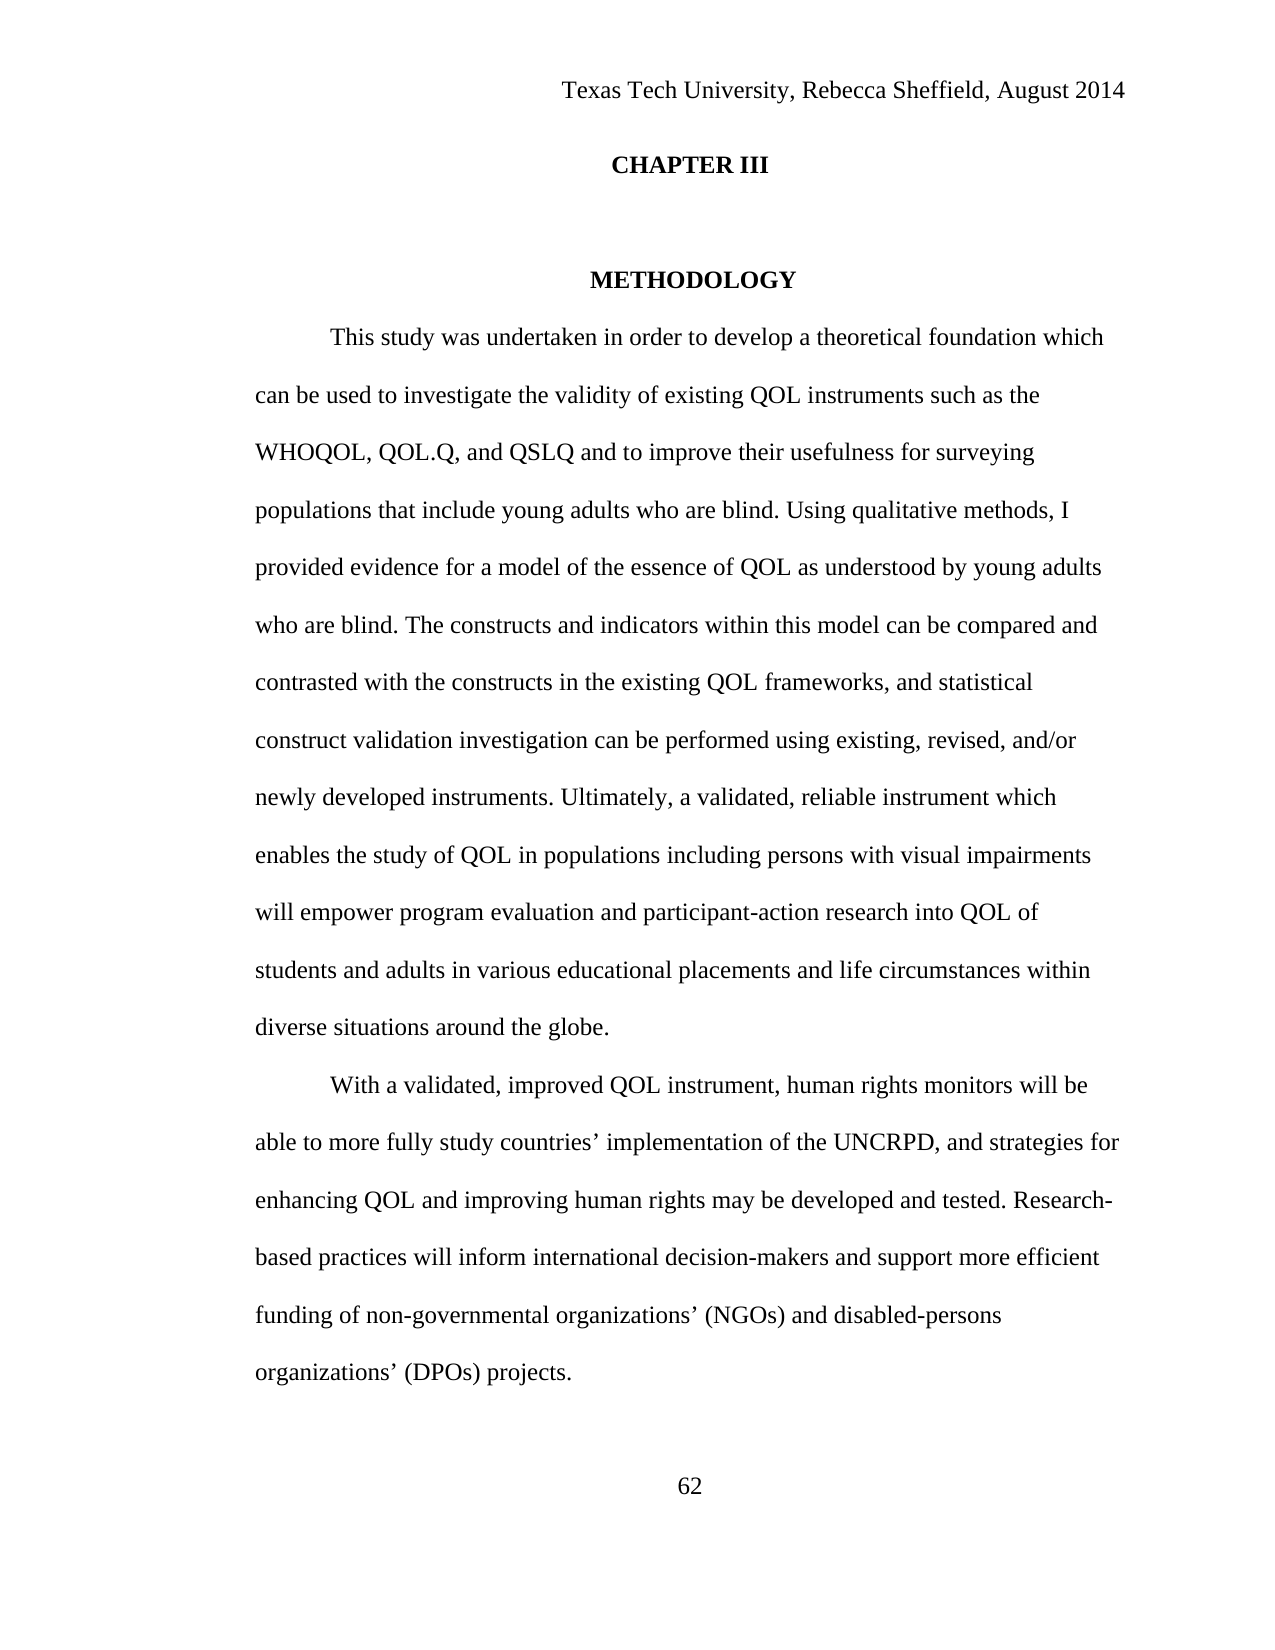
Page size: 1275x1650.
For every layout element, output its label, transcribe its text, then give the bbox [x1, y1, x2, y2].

text This study was undertaken in order to develop a theoretical foundation which can be used to investigate the validity of existing QOL instruments such as the WHOQOL, QOL.Q, and QSLQ and to improve their usefulness for surveying populations that include young adults who are blind. Using qualitative methods, I provided evidence for a model of the essence of QOL as understood by young adults who are blind. The constructs and indicators within this model can be compared and contrasted with the constructs in the existing QOL frameworks, and statistical construct validation investigation can be performed using existing, revised, and/or newly developed instruments. Ultimately, a validated, reliable instrument which enables the study of QOL in populations including persons with visual impairments will empower program evaluation and participant-action research into QOL of students and adults in various educational placements and life circumstances within diverse situations around the globe. [255, 322, 1125, 1041]
title METHODOLOGY [255, 265, 1125, 294]
title CHAPTER III [255, 150, 1125, 179]
text With a validated, improved QOL instrument, human rights monitors will be able to more fully study countries’ implementation of the UNCRPD, and strategies for enhancing QOL and improving human rights may be developed and tested. Research-based practices will inform international decision-makers and support more efficient funding of non-governmental organizations’ (NGOs) and disabled-persons organizations’ (DPOs) projects. [255, 1070, 1125, 1386]
